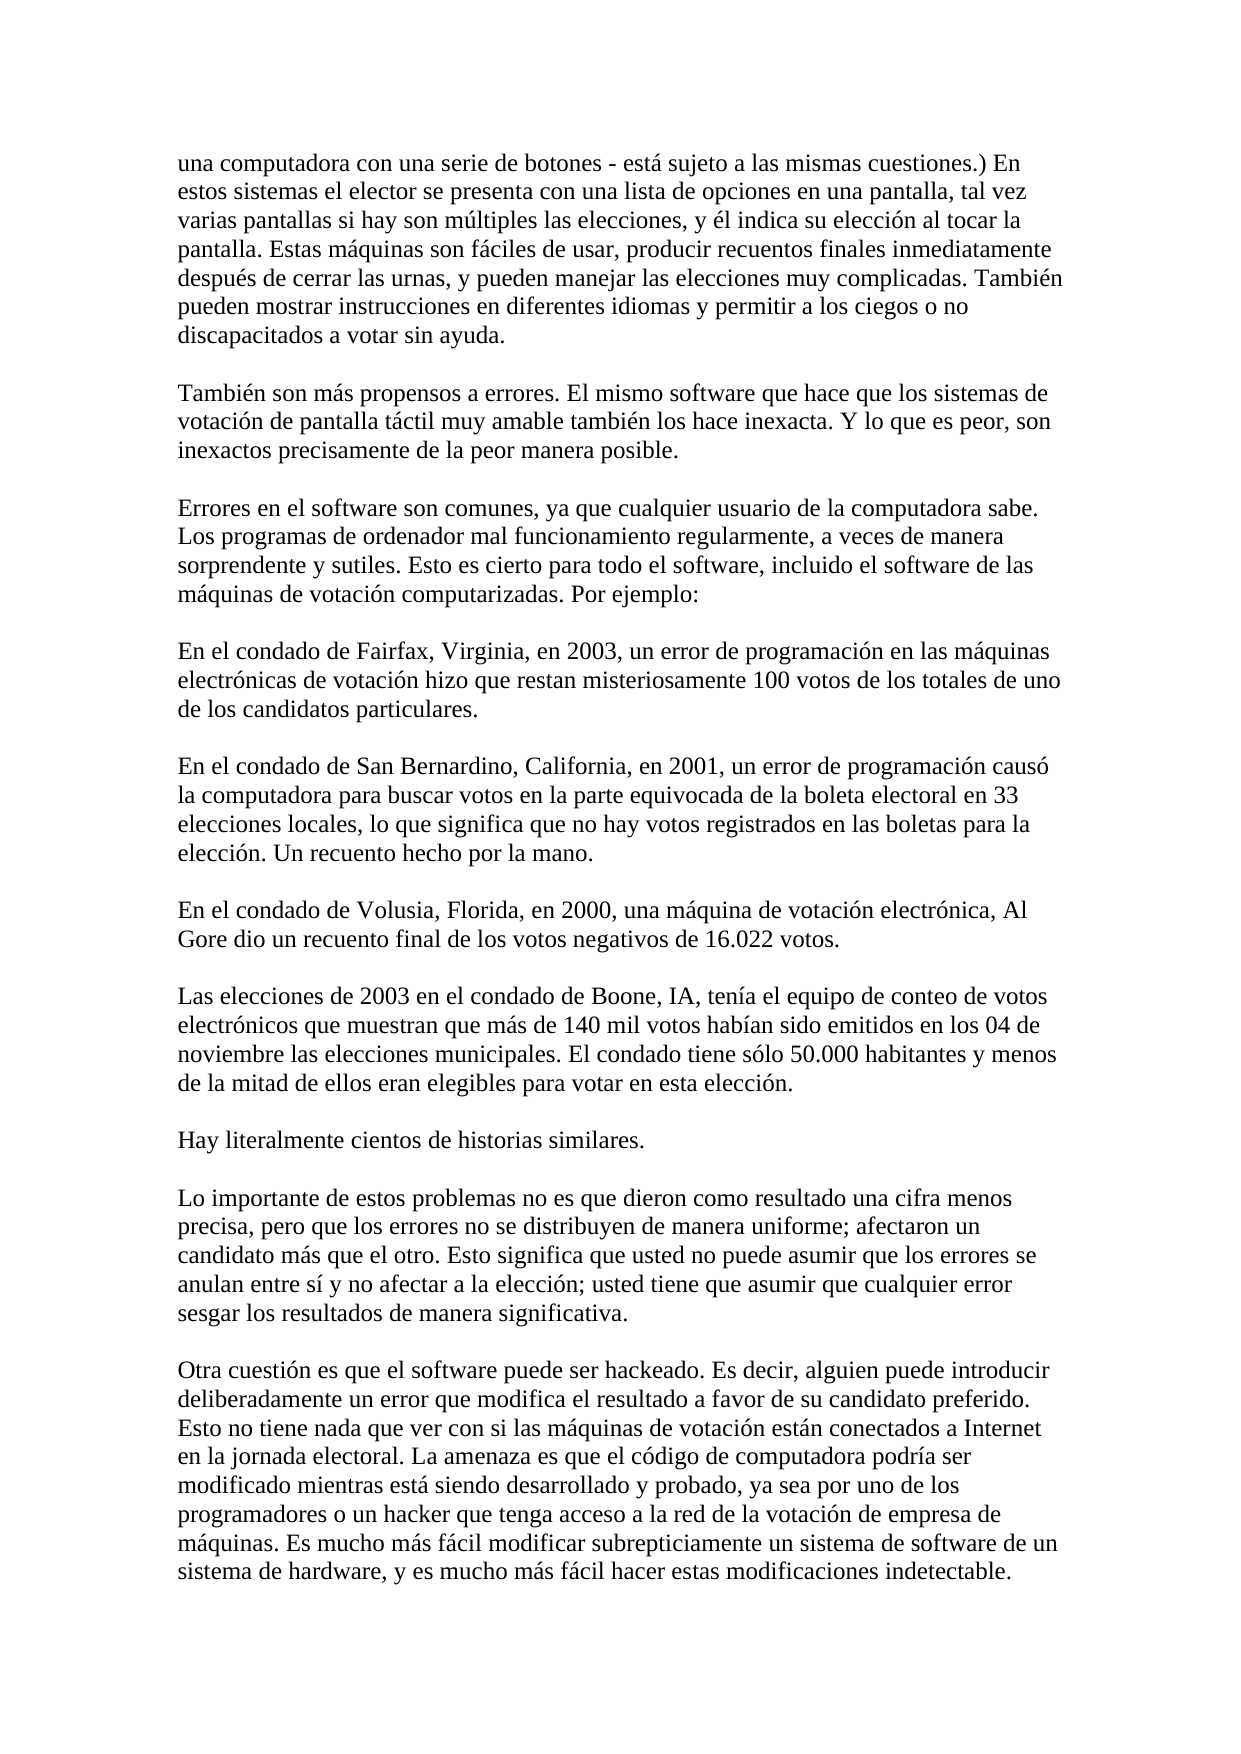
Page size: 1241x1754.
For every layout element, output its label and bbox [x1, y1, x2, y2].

text [177, 148, 1063, 1585]
